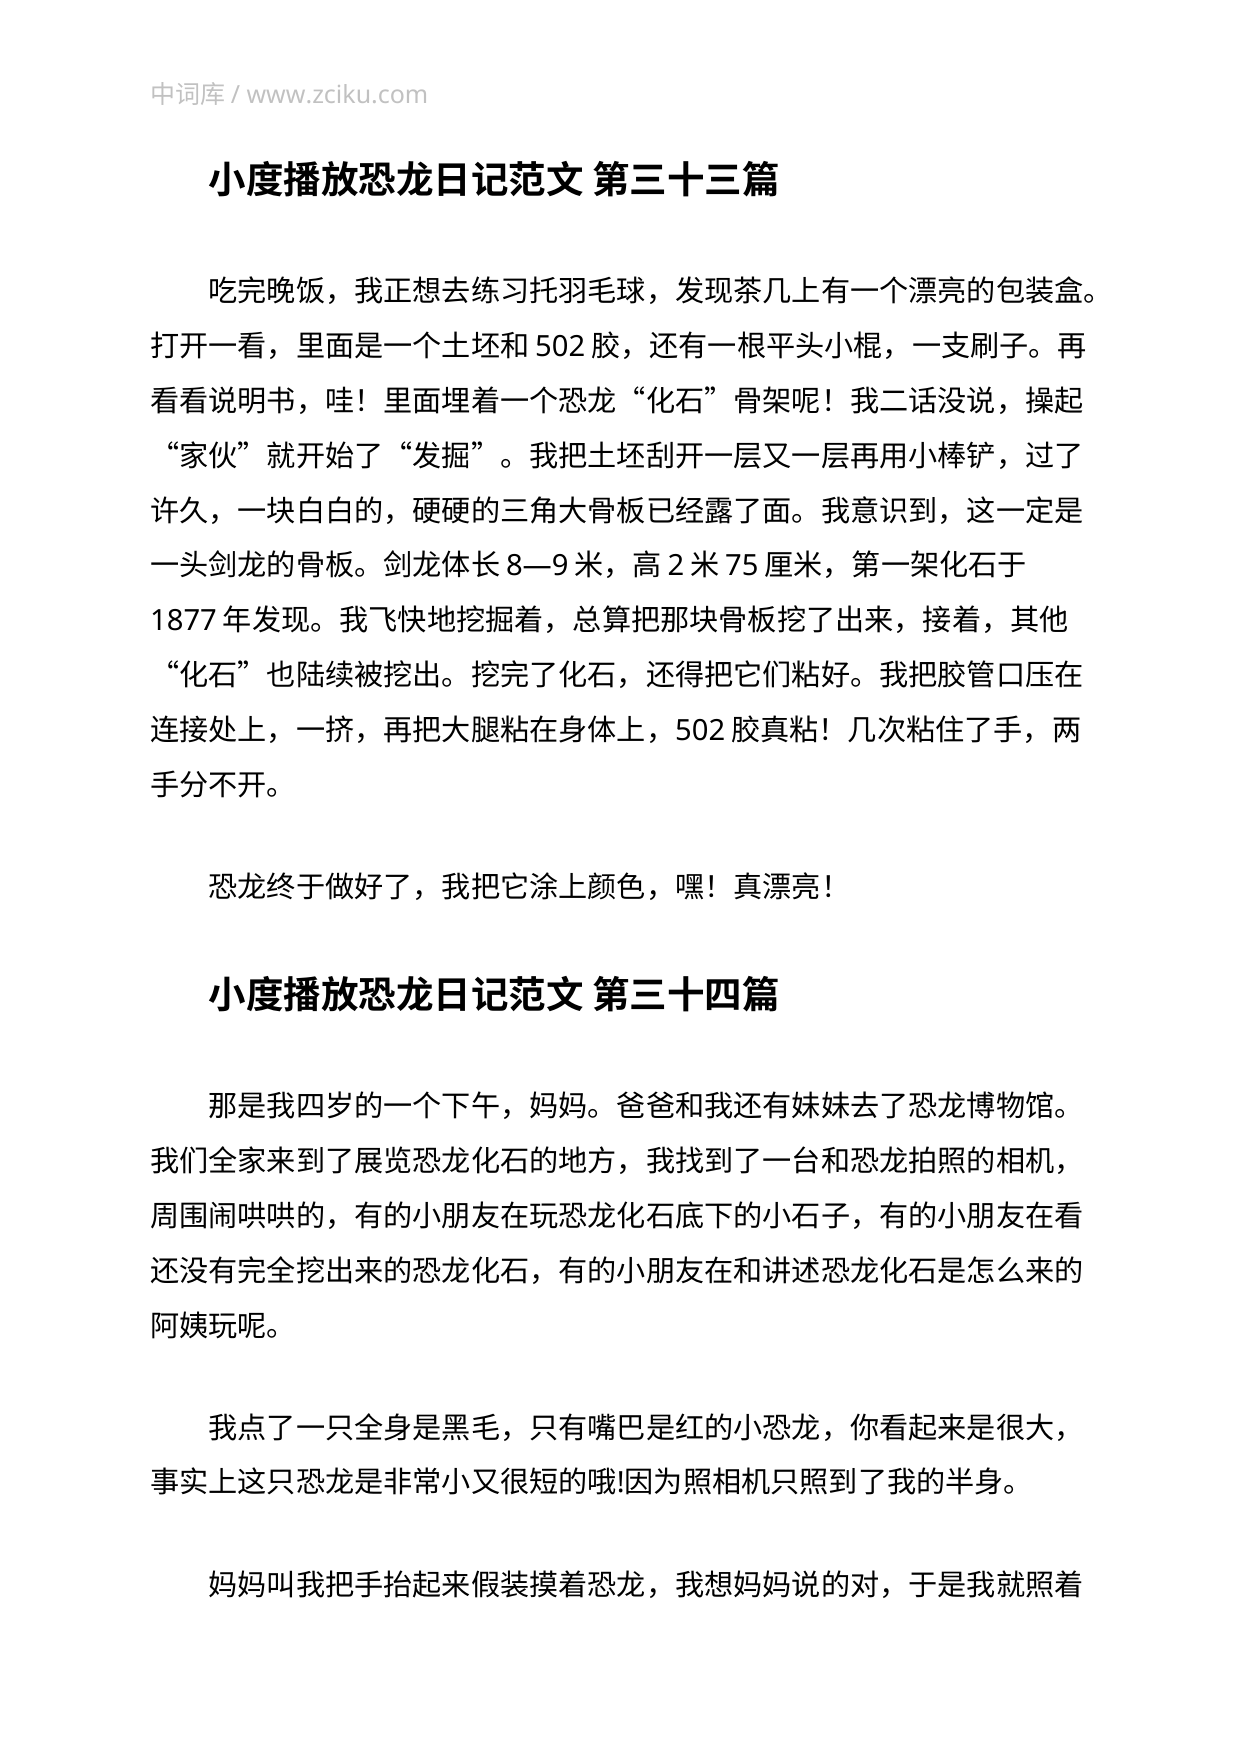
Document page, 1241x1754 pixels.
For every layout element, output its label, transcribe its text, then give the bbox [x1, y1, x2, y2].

text 吃完晚饭，我正想去练习托羽毛球，发现茶几上有一个漂亮的包装盒。打开一看，里面是一个土坯和502胶，还有一根平头小棍，一支刷子。再看看说明书，哇！里面埋着一个恐龙“化石”骨架呢！我二话没说，操起“家伙”就开始了“发掘”。我把土坯刮开一层又一层再用小棒铲，过了许久，一块白白的，硬硬的三角大骨板已经露了面。我意识到，这一定是一头剑龙的骨板。剑龙体长8—9米，高2米75厘米，第一架化石于1877年发现。我飞快地挖掘着，总算把那块骨板挖了出来，接着，其他“化石”也陆续被挖出。挖完了化石，还得把它们粘好。我把胶管口压在连接处上，一挤，再把大腿粘在身体上，502胶真粘！几次粘住了手，两手分不开。 [150, 267, 1090, 804]
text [150, 1561, 1090, 1603]
text 我点了一只全身是黑毛，只有嘴巴是红的小恐龙，你看起来是很大，事实上这只恐龙是非常小又很短的哦!因为照相机只照到了我的半身。 [150, 1404, 1090, 1501]
text 小度播放恐龙日记范文 第三十三篇 [150, 150, 1090, 204]
text 那是我四岁的一个下午，妈妈。爸爸和我还有妹妹去了恐龙博物馆。我们全家来到了展览恐龙化石的地方，我找到了一台和恐龙拍照的相机，周围闹哄哄的，有的小朋友在玩恐龙化石底下的小石子，有的小朋友在看还没有完全挖出来的恐龙化石，有的小朋友在和讲述恐龙化石是怎么来的阿姨玩呢。 [150, 1083, 1090, 1345]
text 恐龙终于做好了，我把它涂上颜色，嘿！真漂亮！ [150, 864, 1090, 906]
text 小度播放恐龙日记范文 第三十四篇 [150, 965, 1090, 1020]
